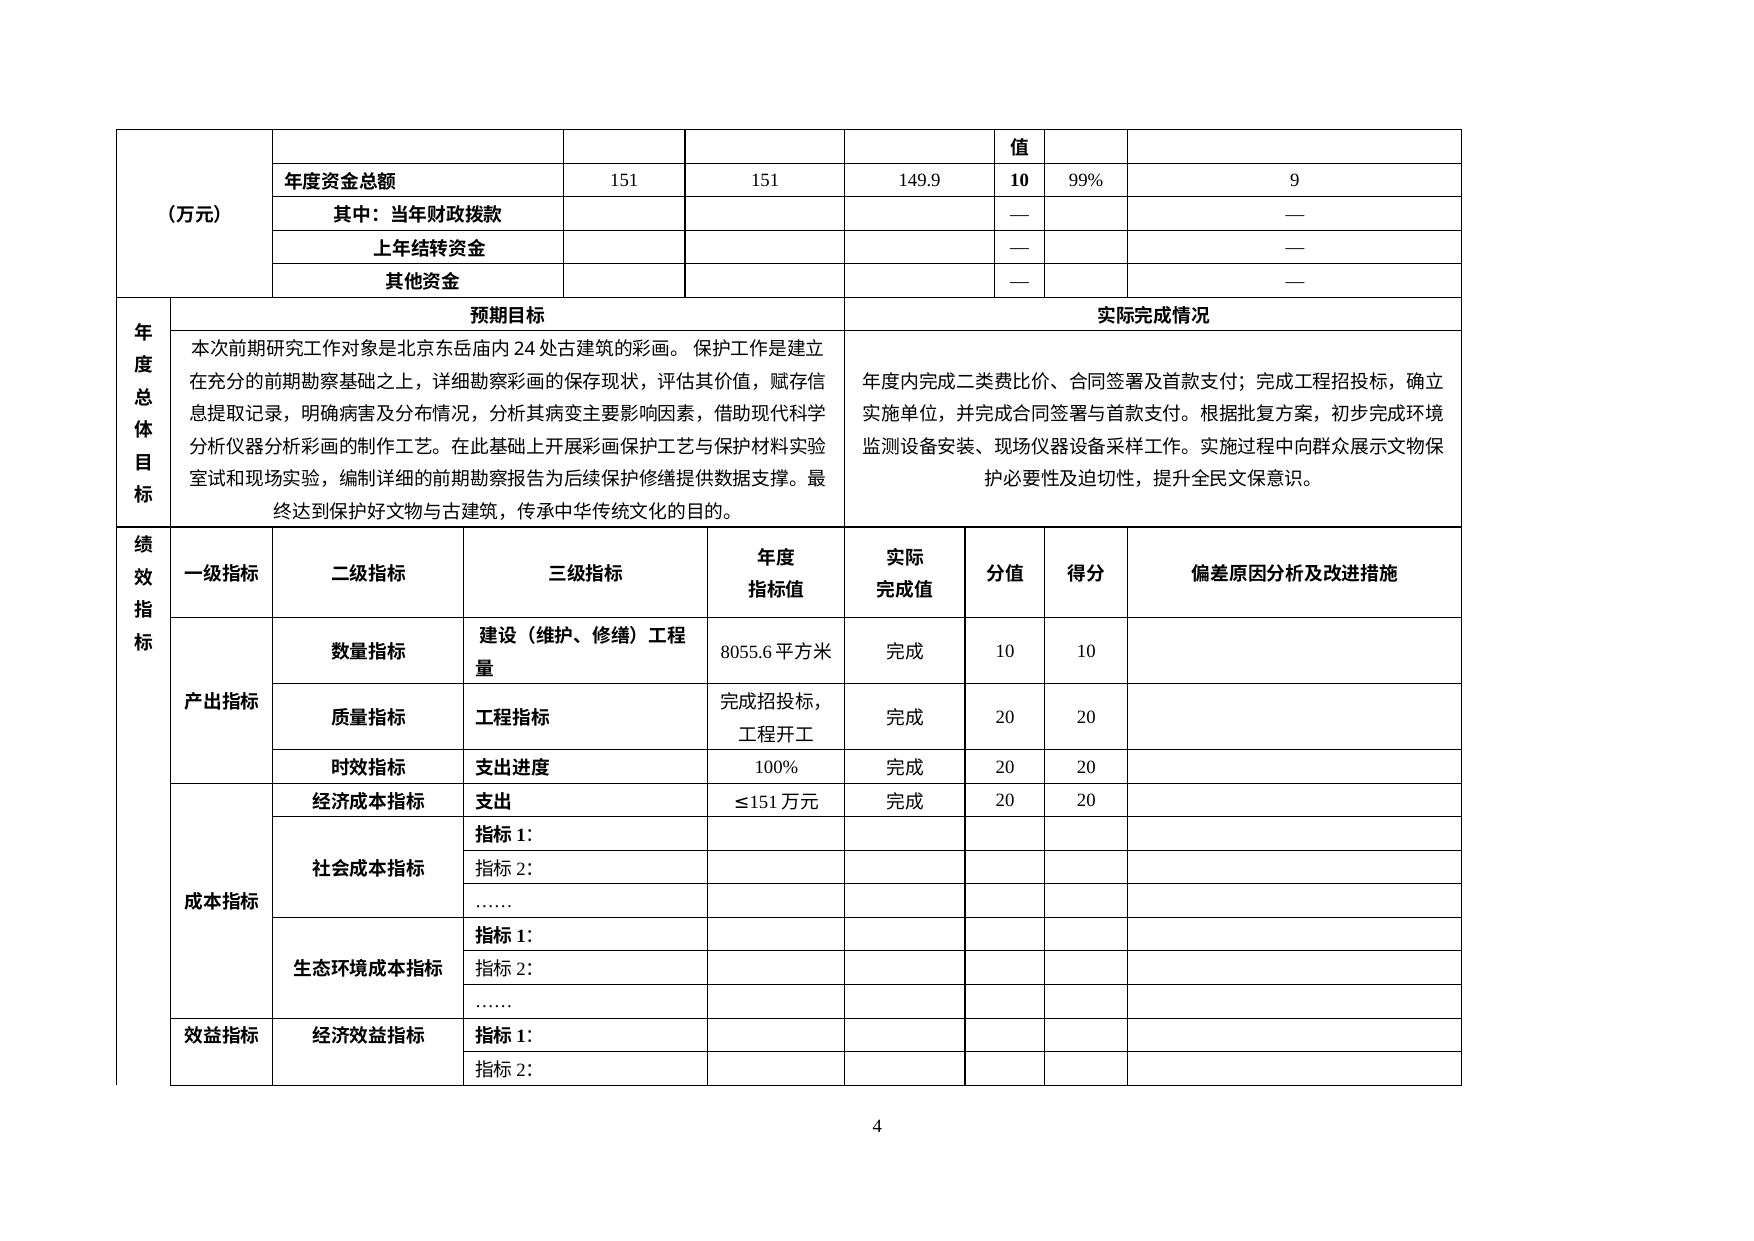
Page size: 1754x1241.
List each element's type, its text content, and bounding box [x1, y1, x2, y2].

table_cell 20 [1045, 784, 1127, 816]
table_cell — [1128, 197, 1461, 230]
table_cell [708, 985, 844, 1017]
table_cell [966, 951, 1044, 984]
table_cell [845, 951, 964, 984]
table_cell [1045, 851, 1127, 883]
table_cell 年度总体目标 [117, 298, 170, 526]
table_cell 完成招投标，工程开工 [708, 684, 844, 749]
table_cell 产出指标 [171, 618, 272, 783]
table_cell — [1128, 264, 1461, 297]
table_cell 20 [966, 784, 1044, 816]
table_cell [708, 951, 844, 984]
table_cell [845, 197, 994, 230]
table_cell [1045, 264, 1127, 297]
table_cell 年初预算数 [564, 130, 684, 163]
table_cell 得分 [1045, 528, 1127, 617]
table_cell 完成 [845, 618, 964, 683]
table_cell 项目资金 （万元） [117, 130, 272, 297]
table_cell [708, 851, 844, 883]
table_cell [1128, 750, 1461, 783]
table_cell 本次前期研究工作对象是北京东岳庙内24处古建筑的彩画。 保护工作是建立在充分的前期勘察基础之上，详细勘察彩画的保存现状，评估其价值，赋存信息提取记录，明确病害及分布情况，分析其病变主要影响因素，借助现代科学分析仪器分析彩画的制作工艺。在此基础上开展彩画保护工艺与保护材料实验室试和现场实验，编制详细的前期勘察报告为后续保护修缮提供数据支撑。最终达到保护好文物与古建筑，传承中华传统文化的目的。 [171, 331, 844, 526]
table_cell [686, 264, 844, 297]
table_cell 得分 [1128, 130, 1461, 163]
table_cell 执行率 [1045, 130, 1127, 163]
table_cell [686, 197, 844, 230]
table_cell 数量指标 [273, 618, 463, 683]
table_cell 指标1： [464, 817, 707, 850]
table_cell 上年结转资金 [273, 231, 563, 263]
table_cell [1045, 231, 1127, 263]
table_cell 20 [1045, 750, 1127, 783]
table_cell [1128, 918, 1461, 950]
table_cell 绩 效 指 标 [117, 528, 170, 1084]
table_cell 指标2： [464, 951, 707, 984]
table_cell 支出进度 [464, 750, 707, 783]
table_cell [1045, 951, 1127, 984]
table_cell 其中：当年财政拨款 [273, 197, 563, 230]
table_cell 100% [708, 750, 844, 783]
table_cell 完成 [845, 684, 964, 749]
table_cell [845, 1052, 964, 1084]
table_cell [708, 918, 844, 950]
table_cell 时效指标 [273, 750, 463, 783]
table_cell 8055.6平方米 [708, 618, 844, 683]
table_cell 预期目标 [171, 298, 844, 330]
table_cell 全年执行数 [845, 130, 994, 163]
table_cell 99% [1045, 164, 1127, 196]
table_cell 指标1： [464, 918, 707, 950]
table_cell 二级指标 [273, 528, 463, 617]
table_cell 20 [1045, 684, 1127, 749]
table_cell 建设（维护、修缮）工程量 [464, 618, 707, 683]
table_cell [1128, 1052, 1461, 1084]
table_cell [708, 884, 844, 917]
table_cell 9 [1128, 164, 1461, 196]
table_cell [564, 197, 684, 230]
table_cell [1128, 684, 1461, 749]
table_cell 指标2： [464, 1052, 707, 1084]
table_cell 质量指标 [273, 684, 463, 749]
table_cell [708, 817, 844, 850]
table_cell 其他资金 [273, 264, 563, 297]
table_cell [966, 817, 1044, 850]
table_cell 效益指标 [171, 1019, 272, 1084]
table_cell [966, 851, 1044, 883]
table_cell 20 [966, 750, 1044, 783]
table_cell [1128, 784, 1461, 816]
table_cell 分值 [995, 130, 1044, 163]
table_cell [845, 985, 964, 1017]
table_cell 支出 [464, 784, 707, 816]
table_cell 三级指标 [464, 528, 707, 617]
table_cell 20 [966, 684, 1044, 749]
table_cell 经济成本指标 [273, 784, 463, 816]
table_cell 完成 [845, 784, 964, 816]
table_cell — [995, 231, 1044, 263]
table_cell [1045, 985, 1127, 1017]
table_cell [708, 1052, 844, 1084]
table_cell 完成 [845, 750, 964, 783]
table_cell [845, 851, 964, 883]
table_cell [1128, 618, 1461, 683]
table_cell [1045, 1052, 1127, 1084]
table_cell 10 [966, 618, 1044, 683]
table_cell 实际 完成值 [845, 528, 964, 617]
table_cell [1128, 851, 1461, 883]
table_cell 全年预算数 [686, 130, 844, 163]
table_cell — [995, 197, 1044, 230]
table_cell 指标1： [464, 1019, 707, 1051]
table_cell 年度内完成二类费比价、合同签署及首款支付；完成工程招投标，确立实施单位，并完成合同签署与首款支付。根据批复方案，初步完成环境监测设备安装、现场仪器设备采样工作。实施过程中向群众展示文物保护必要性及迫切性，提升全民文保意识。 [845, 331, 1461, 526]
table_cell [564, 264, 684, 297]
table_cell [1045, 918, 1127, 950]
table_cell [845, 231, 994, 263]
table_cell [708, 1019, 844, 1051]
table_cell [686, 231, 844, 263]
table_cell 10 [1045, 618, 1127, 683]
table_cell ≤151万元 [708, 784, 844, 816]
table_cell 生态环境成本指标 [273, 918, 463, 1017]
table_cell — [1128, 231, 1461, 263]
table_cell [845, 817, 964, 850]
table_cell — [995, 264, 1044, 297]
table_cell [1128, 951, 1461, 984]
table_cell 10 [995, 164, 1044, 196]
table_cell [845, 264, 994, 297]
table_cell [966, 985, 1044, 1017]
table_cell 指标2： [464, 851, 707, 883]
table_cell 工程指标 [464, 684, 707, 749]
table_cell 一级指标 [171, 528, 272, 617]
table_cell [845, 1019, 964, 1051]
table_cell 年度资金总额 [273, 164, 563, 196]
table_cell [966, 1052, 1044, 1084]
table_cell 社会成本指标 [273, 817, 463, 917]
table_cell [845, 884, 964, 917]
table_cell 151 [564, 164, 684, 196]
table_cell …… [464, 884, 707, 917]
table_cell …… [464, 985, 707, 1017]
table_cell [1045, 817, 1127, 850]
table_cell [1128, 884, 1461, 917]
table_cell 实际完成情况 [845, 298, 1461, 330]
table_cell [1128, 985, 1461, 1017]
table_cell 偏差原因分析及改进措施 [1128, 528, 1461, 617]
table_cell 149.9 [845, 164, 994, 196]
table_cell [564, 231, 684, 263]
table_cell [1128, 1019, 1461, 1051]
table_cell 151 [686, 164, 844, 196]
table_cell [1045, 884, 1127, 917]
table_cell [273, 130, 563, 163]
table_cell [966, 918, 1044, 950]
table_cell [966, 884, 1044, 917]
table_cell 经济效益指标 [273, 1019, 463, 1084]
table_cell 成本指标 [171, 784, 272, 1017]
table_cell [1045, 197, 1127, 230]
table_cell [966, 1019, 1044, 1051]
table_cell 年度 指标值 [708, 528, 844, 617]
table_cell [1045, 1019, 1127, 1051]
table_cell [845, 918, 964, 950]
table_cell 分值 [966, 528, 1044, 617]
table_cell [1128, 817, 1461, 850]
